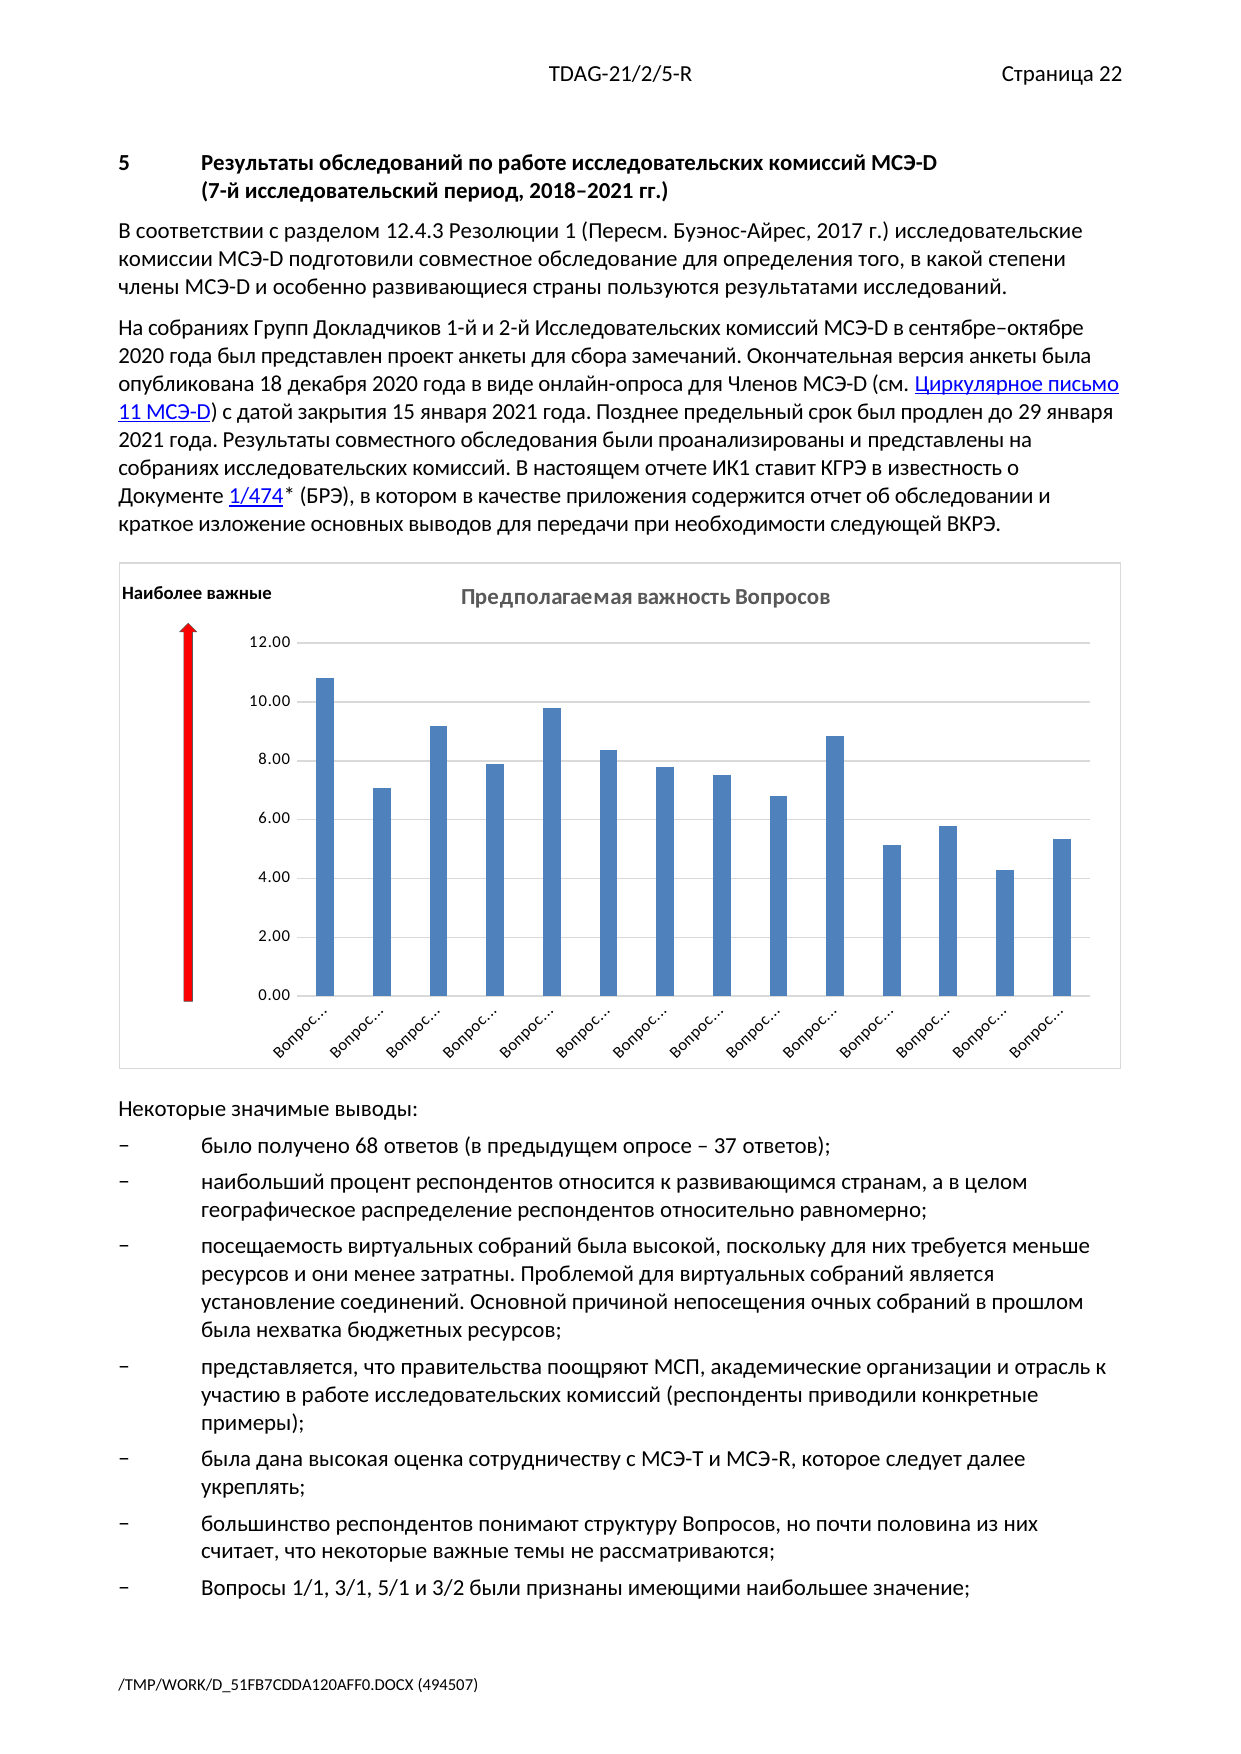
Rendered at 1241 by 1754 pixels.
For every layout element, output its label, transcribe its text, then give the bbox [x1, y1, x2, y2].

subtitle 5 Результаты обследований по работе исследовательских комиссий МСЭ-D (7-й исследовательский период, 2018–2021 гг.) [118, 148, 1122, 204]
text На собраниях Групп Докладчиков 1-й и 2-й Исследовательских комиссий МСЭ-D в сентябре–октябре 2020 года был представлен проект анкеты для сбора замечаний. Окончательная версия анкеты была опубликована 18 декабря 2020 года в виде онлайн-опроса для Членов МСЭ-D (см. Циркулярное письмо 11 МСЭ-D) с датой закрытия 15 января 2021 года. Позднее предельный срок был продлен до 29 января 2021 года. Результаты совместного обследования были проанализированы и представлены на собраниях исследовательских комиссий. В настоящем отчете ИК1 ставит КГРЭ в известность о Документе 1/474* (БРЭ), в котором в качестве приложения содержится отчет об обследовании и краткое изложение основных выводов для передачи при необходимости следующей ВКРЭ. [118, 313, 1122, 537]
text − была дана высокая оценка сотрудничеству с МСЭ-Т и МСЭ-R, которое следует далее укреплять; [118, 1444, 1122, 1500]
text − посещаемость виртуальных собраний была высокой, поскольку для них требуется меньше ресурсов и они менее затратны. Проблемой для виртуальных собраний является установление соединений. Основной причиной непосещения очных собраний в прошлом была нехватка бюджетных ресурсов; [118, 1231, 1122, 1343]
text − представляется, что правительства поощряют МСП, академические организации и отрасль к участию в работе исследовательских комиссий (респонденты приводили конкретные примеры); [118, 1352, 1122, 1436]
text − большинство респондентов понимают структуру Вопросов, но почти половина из них считает, что некоторые важные темы не рассматриваются; [118, 1509, 1122, 1565]
text − Вопросы 1/1, 3/1, 5/1 и 3/2 были признаны имеющими наибольшее значение; [118, 1573, 1122, 1601]
text Некоторые значимые выводы: [118, 1094, 1122, 1122]
text − было получено 68 ответов (в предыдущем опросе – 37 ответов); [118, 1131, 1122, 1159]
text − наибольший процент респондентов относится к развивающимся странам, а в целом географическое распределение респондентов относительно равномерно; [118, 1167, 1122, 1223]
text В соответствии с разделом 12.4.3 Резолюции 1 (Пересм. Буэнос-Айрес, 2017 г.) исследовательские комиссии МСЭ-D подготовили совместное обследование для определения того, в какой степени члены МСЭ-D и особенно развивающиеся страны пользуются результатами исследований. [118, 216, 1122, 300]
